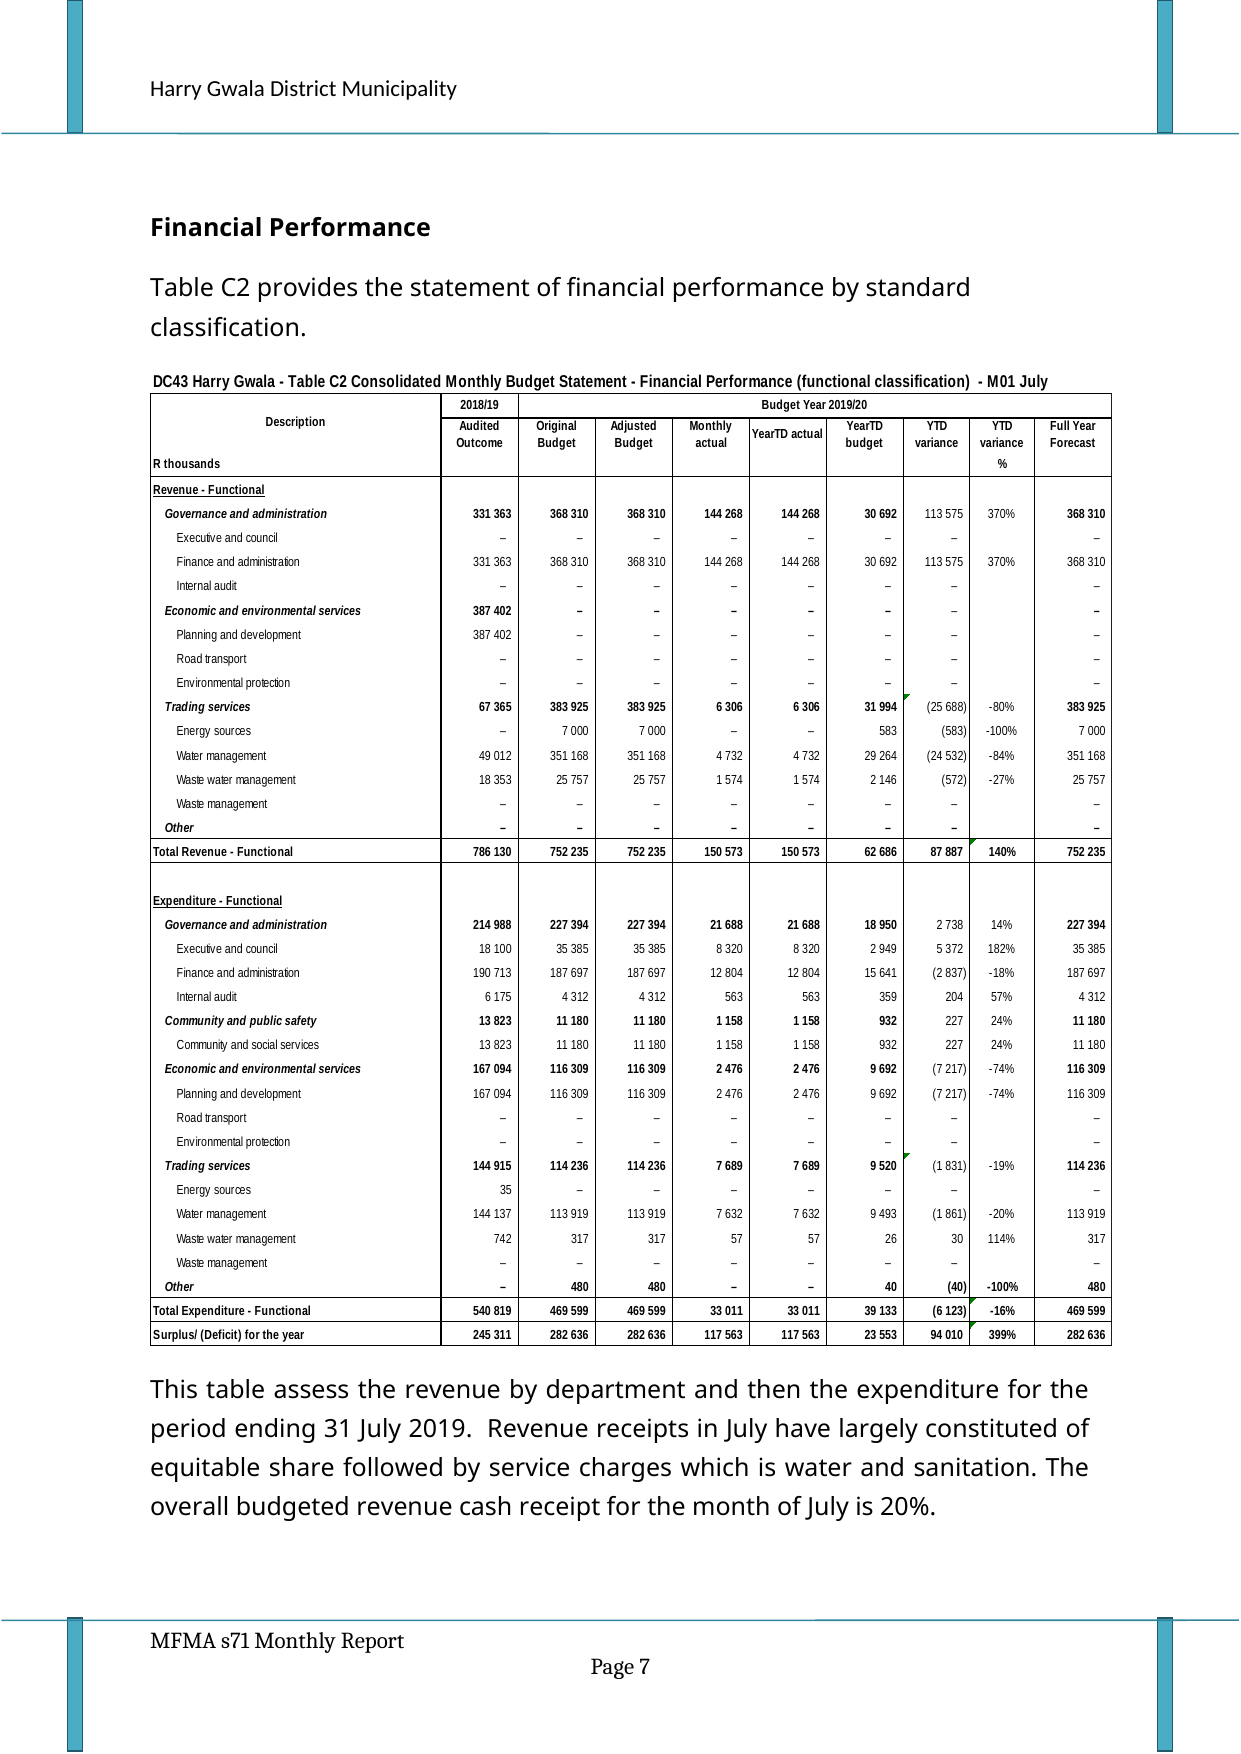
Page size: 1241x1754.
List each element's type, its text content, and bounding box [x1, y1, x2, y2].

text This table assess the revenue by department and then the expenditure for the period ending 31 July 2019. Revenue receipts in July have largely constituted of equitable share followed by service charges which is water and sanitation. The overall budgeted revenue cash receipt for the month of July is 20%. [150, 1372, 1090, 1523]
text Table C2 provides the statement of financial performance by standard classification. [150, 270, 1090, 343]
text Financial Performance [150, 210, 1090, 244]
